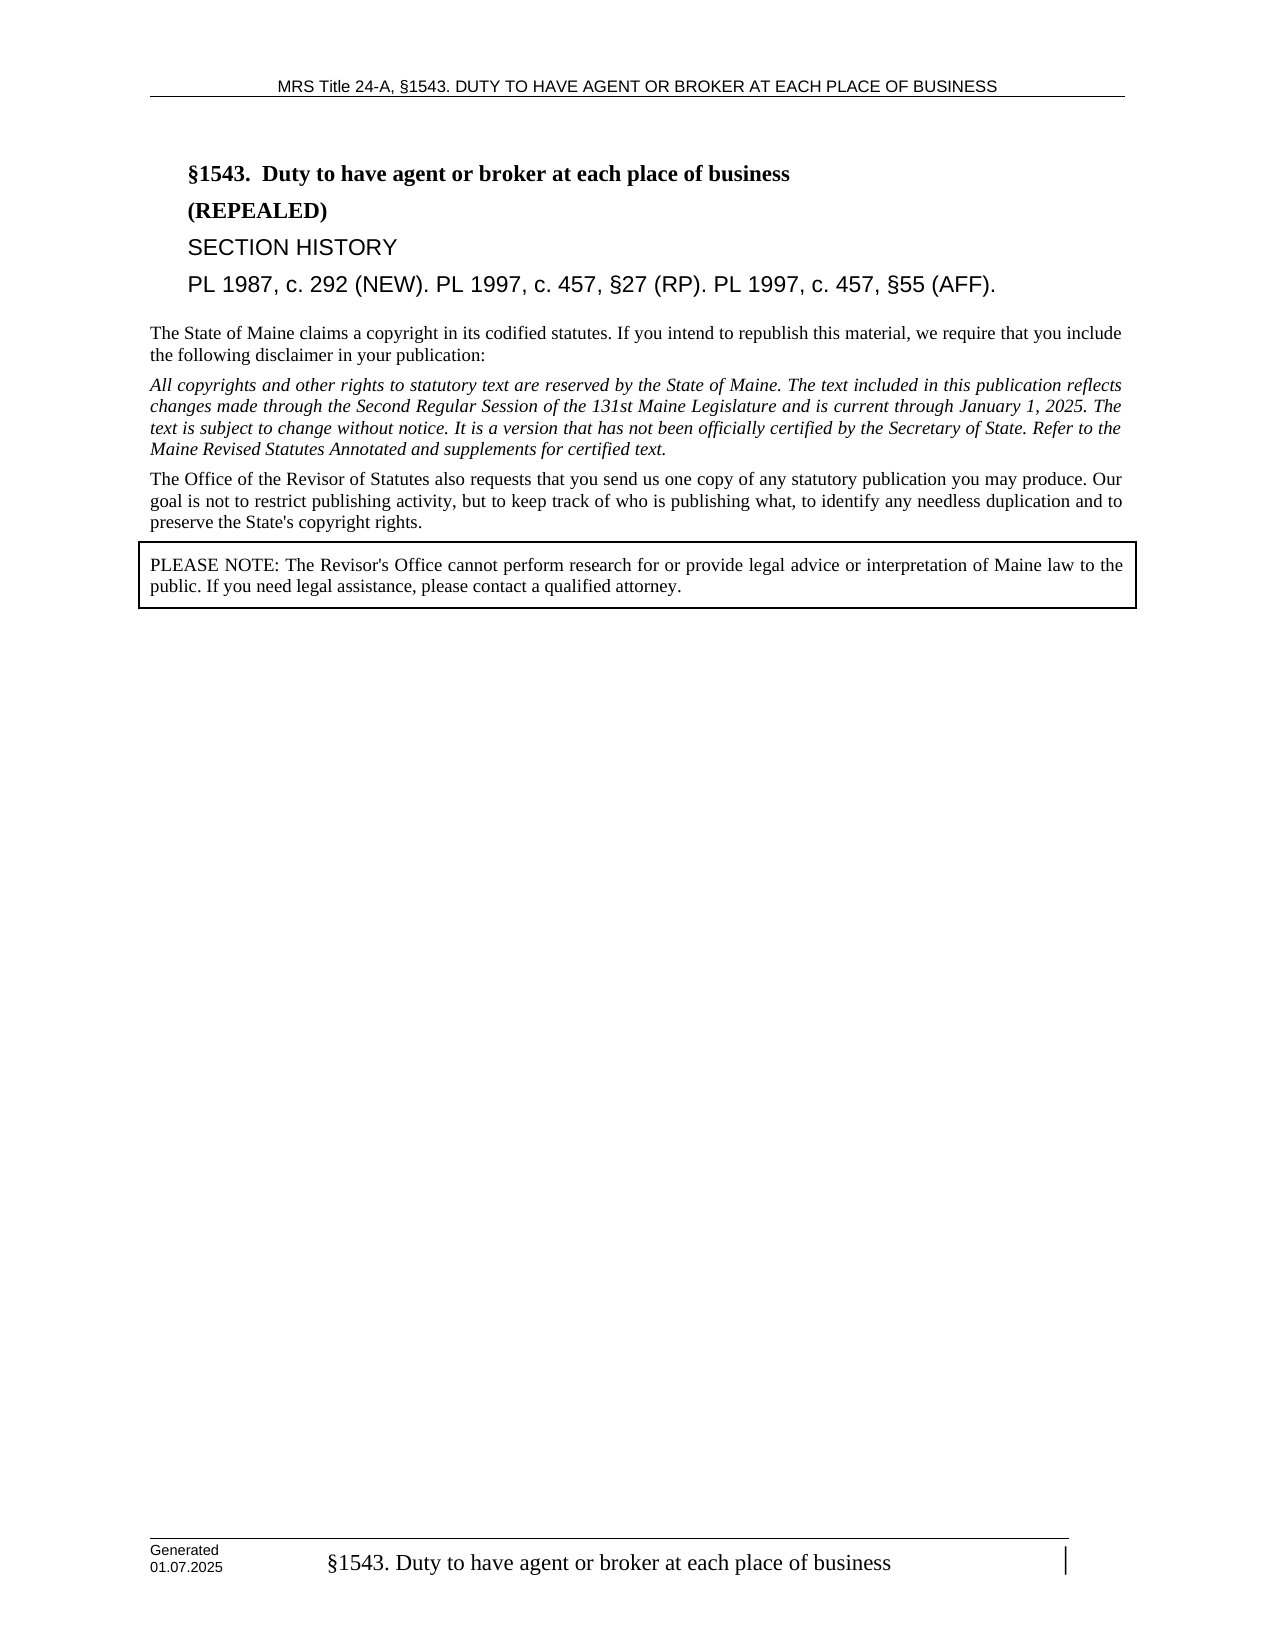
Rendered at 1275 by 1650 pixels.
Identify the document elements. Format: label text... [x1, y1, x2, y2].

text §1543. Duty to have agent or broker at each place of business [187, 160, 1125, 187]
text (REPEALED) [187, 197, 1125, 223]
text The State of Maine claims a copyright in its codified statutes. If you intend to republish this material, we require that you include the following disclaimer in your publication: [150, 322, 1125, 365]
text SECTION HISTORY [187, 234, 1125, 260]
text The Office of the Revisor of Statutes also requests that you send us one copy of any statutory publication you may produce. Our goal is not to restrict publishing activity, but to keep track of who is publishing what, to identify any needless duplication and to preserve the State's copyright rights. [150, 468, 1125, 533]
text PL 1987, c. 292 (NEW). PL 1997, c. 457, §27 (RP). PL 1997, c. 457, §55 (AFF). [187, 271, 1125, 297]
text All copyrights and other rights to statutory text are reserved by the State of Maine. The text included in this publication reflects changes made through the Second Regular Session of the 131st Maine Legislature and is current through January 1, 2025 . The text is subject to change without notice. It is a version that has not been officially certified by the Secretary of State. Refer to the Maine Revised Statutes Annotated and supplements for certified text. [150, 373, 1125, 460]
text PLEASE NOTE: The Revisor's Office cannot perform research for or provide legal advice or interpretation of Maine law to the public. If you need legal assistance, please contact a qualified attorney. [140, 543, 1135, 607]
